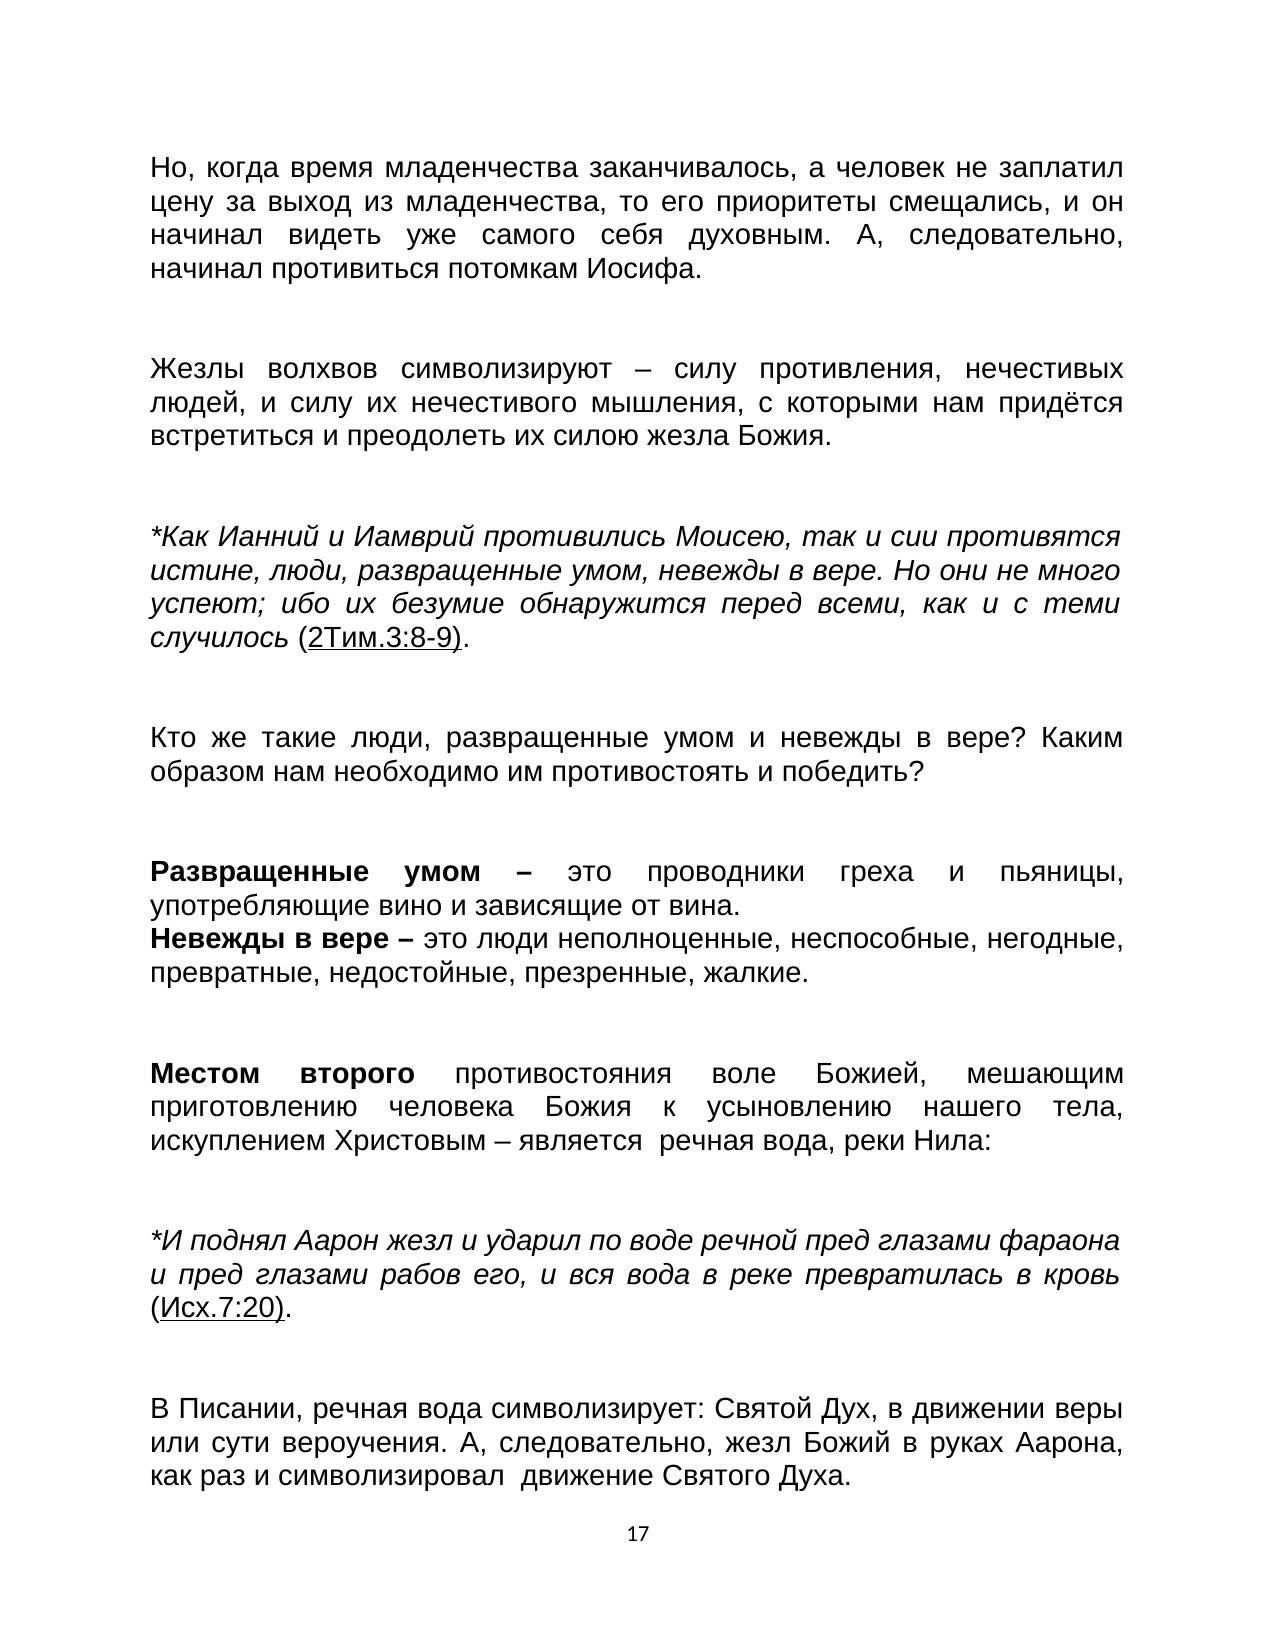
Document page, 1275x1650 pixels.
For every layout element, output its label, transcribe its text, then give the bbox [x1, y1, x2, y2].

text Развращенные умом – это проводники греха и пьяницы, употребляющие вино и зависящие от вина. [150, 854, 1125, 921]
text Жезлы волхвов символизируют – силу противления, нечестивых людей, и силу их нечестивого мышления, с которыми нам придётся встретиться и преодолеть их силою жезла Божия. [150, 351, 1125, 452]
text Невежды в вере – это люди неполноценные, неспособные, негодные, превратные, недостойные, презренные, жалкие. [150, 921, 1125, 988]
text Но, когда время младенчества заканчивалось, а человек не заплатил цену за выход из младенчества, то его приоритеты смещались, и он начинал видеть уже самого себя духовным. А, следовательно, начинал противиться потомкам Иосифа. [150, 150, 1125, 284]
text В Писании, речная вода символизирует: Святой Дух, в движении веры или сути вероучения. А, следовательно, жезл Божий в руках Аарона, как раз и символизировал движение Святого Духа. [150, 1391, 1125, 1492]
text *Как Ианний и Иамврий противились Моисею, так и сии противятся истине, люди, развращенные умом, невежды в вере. Но они не много успеют; ибо их безумие обнаружится перед всеми, как и с теми случилось (2Тим.3:8-9). [150, 519, 1125, 653]
text Кто же такие люди, развращенные умом и невежды в вере? Каким образом нам необходимо им противостоять и победить? [150, 720, 1125, 787]
text Местом второго противостояния воле Божией, мешающим приготовлению человека Божия к усыновлению нашего тела, искуплением Христовым – является речная вода, реки Нила: [150, 1056, 1125, 1156]
text *И поднял Аарон жезл и ударил по воде речной пред глазами фараона и пред глазами рабов его, и вся вода в реке превратилась в кровь (Исх.7:20). [150, 1223, 1125, 1324]
